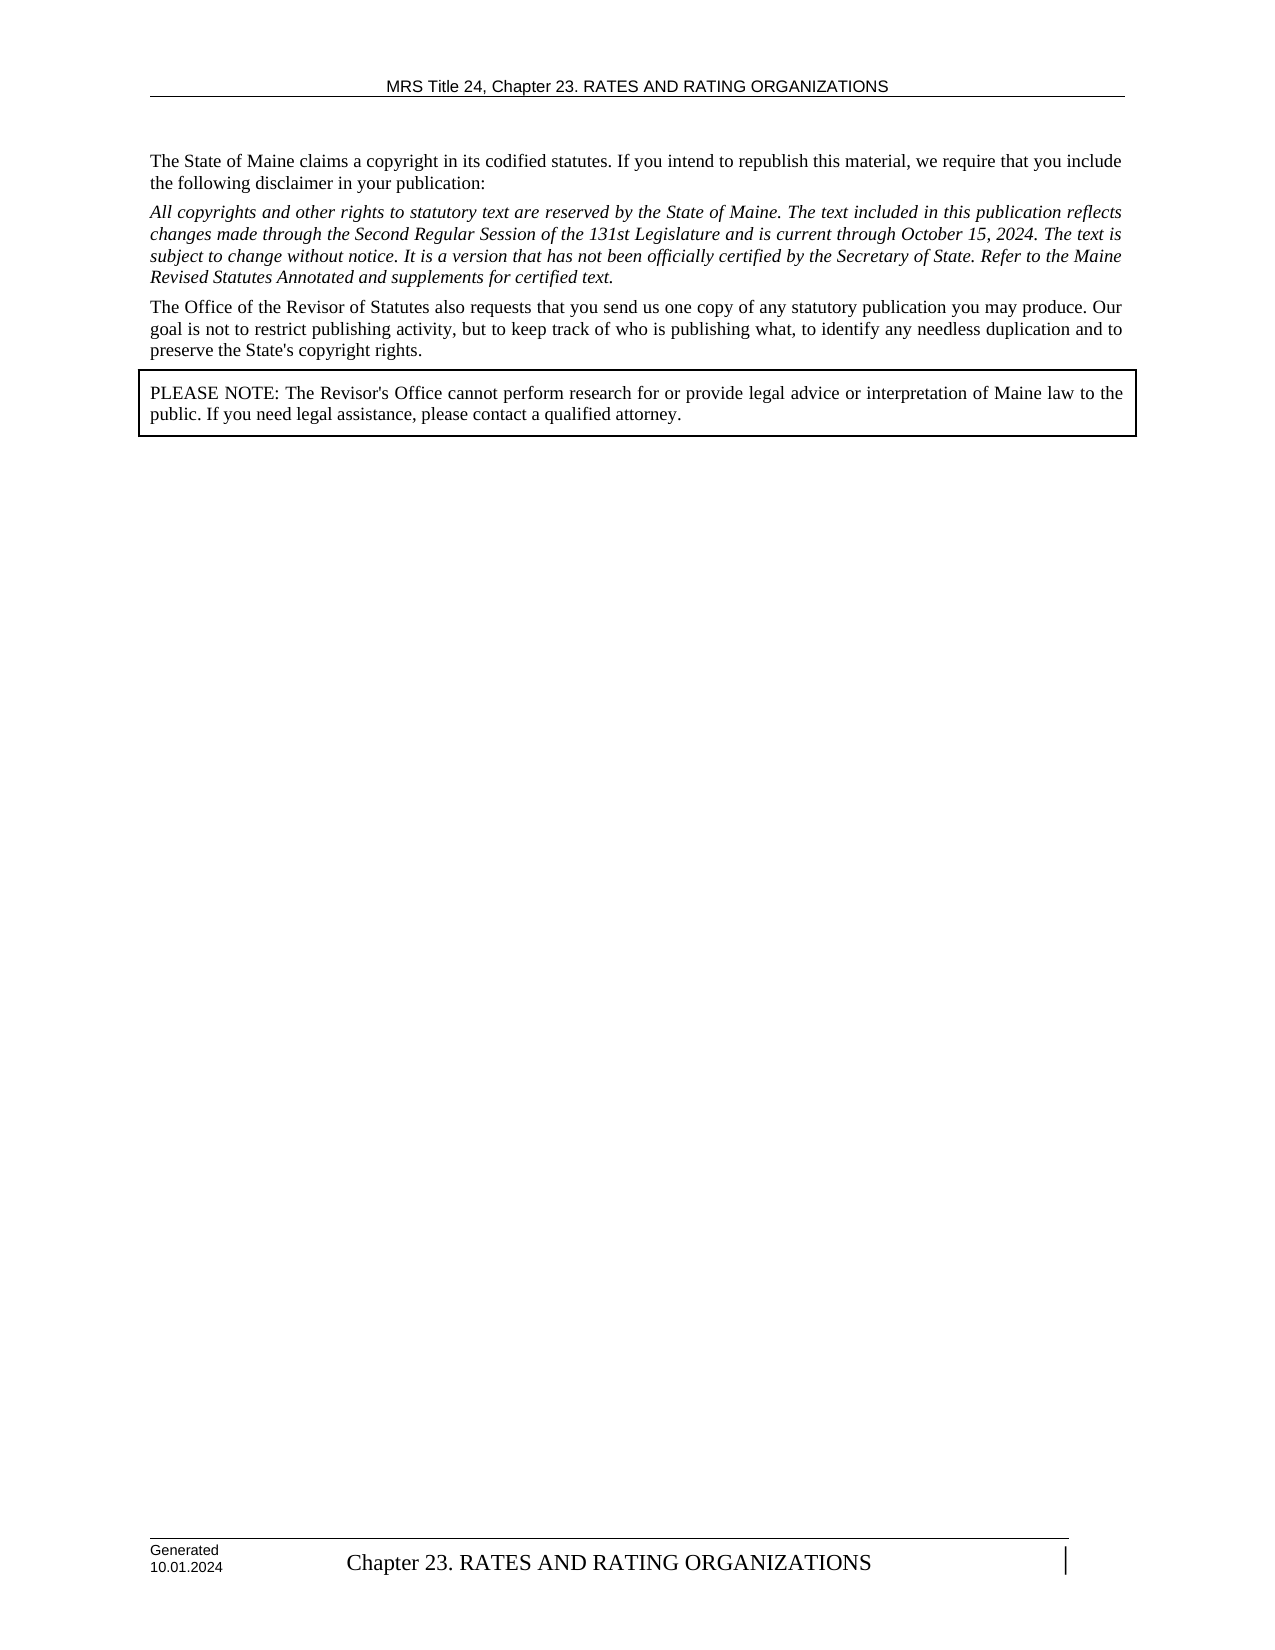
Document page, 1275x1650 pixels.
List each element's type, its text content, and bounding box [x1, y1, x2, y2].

text PLEASE NOTE: The Revisor's Office cannot perform research for or provide legal advice or interpretation of Maine law to the public. If you need legal assistance, please contact a qualified attorney. [140, 371, 1135, 435]
text The State of Maine claims a copyright in its codified statutes. If you intend to republish this material, we require that you include the following disclaimer in your publication: [150, 150, 1125, 193]
text All copyrights and other rights to statutory text are reserved by the State of Maine. The text included in this publication reflects changes made through the Second Regular Session of the 131st Legislature and is current through October 15, 2024 . The text is subject to change without notice. It is a version that has not been officially certified by the Secretary of State. Refer to the Maine Revised Statutes Annotated and supplements for certified text. [150, 201, 1125, 288]
text The Office of the Revisor of Statutes also requests that you send us one copy of any statutory publication you may produce. Our goal is not to restrict publishing activity, but to keep track of who is publishing what, to identify any needless duplication and to preserve the State's copyright rights. [150, 296, 1125, 361]
